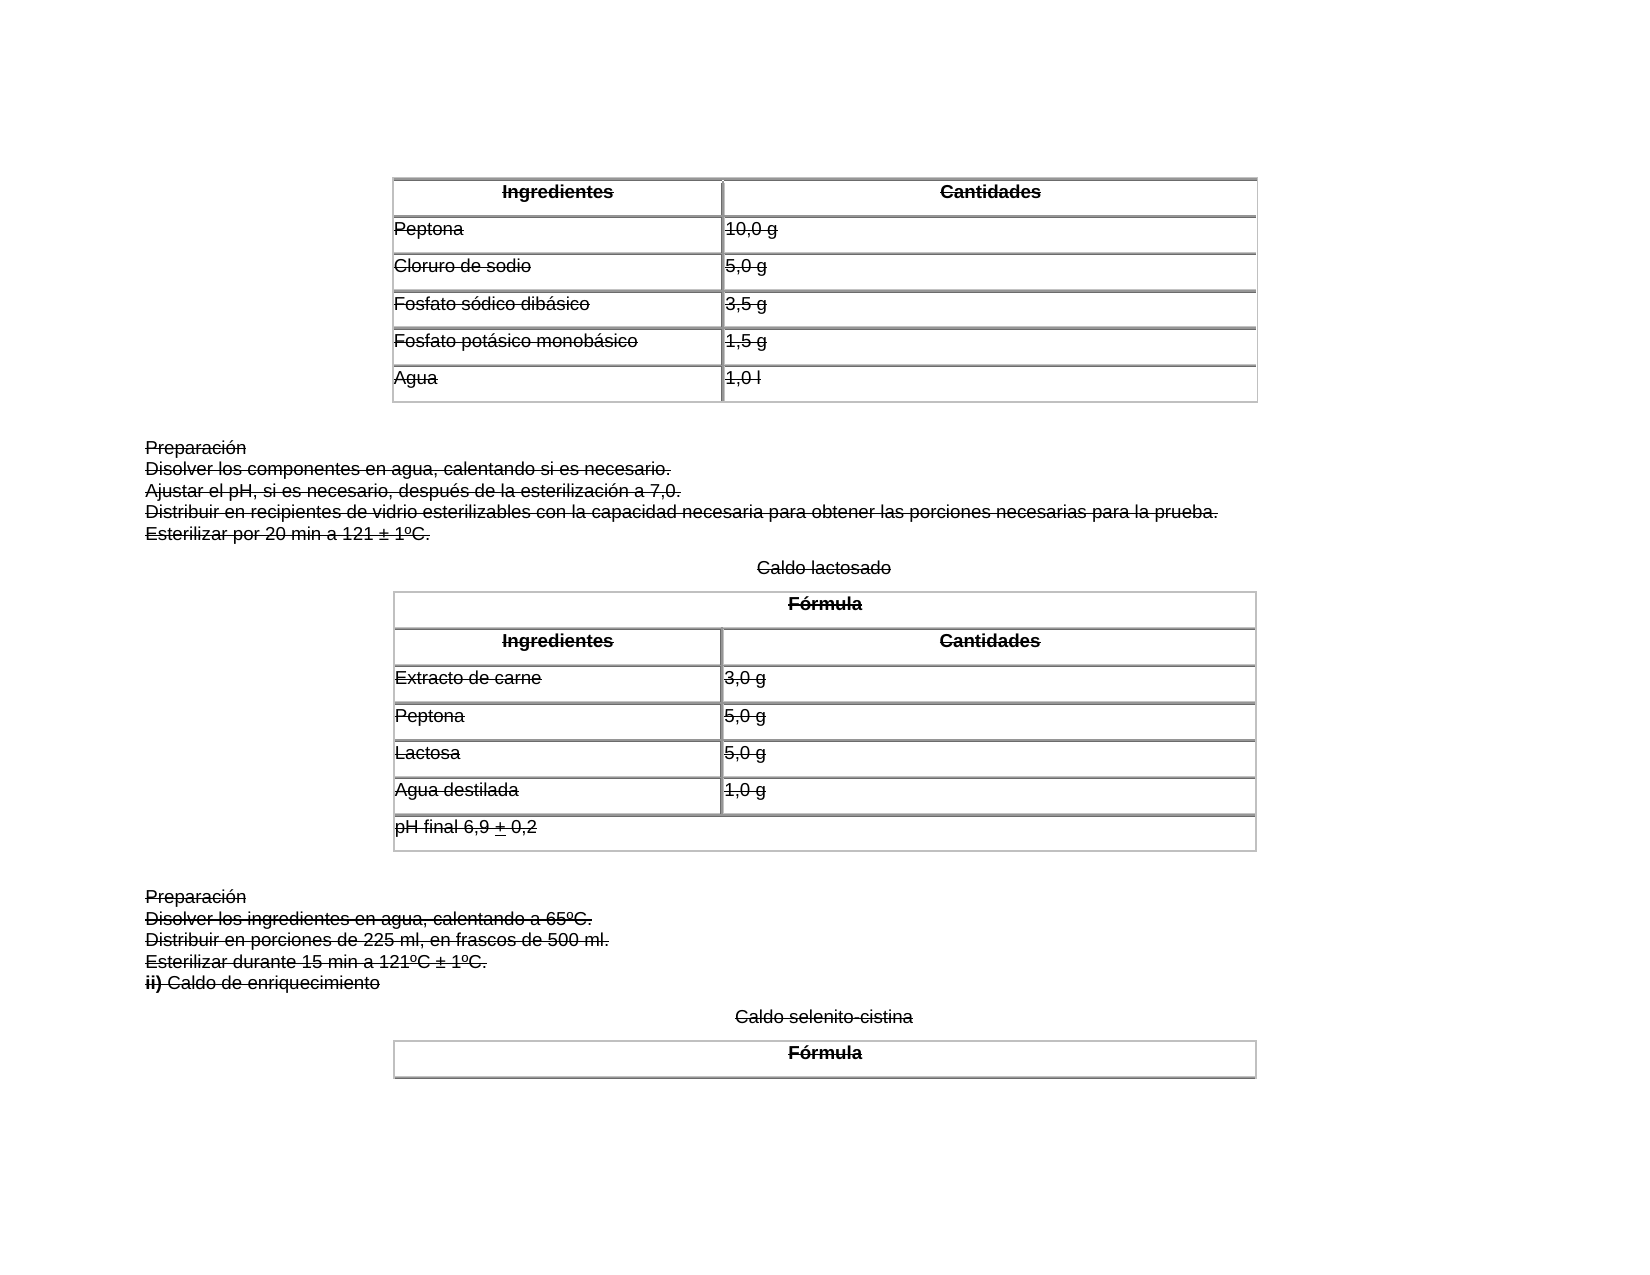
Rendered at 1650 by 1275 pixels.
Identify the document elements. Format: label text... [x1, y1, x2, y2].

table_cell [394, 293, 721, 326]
text Esterilizar por 20 min a 121 ± 1ºC. [145, 523, 1502, 544]
text Distribuir en recipientes de vidrio esterilizables con la capacidad necesaria para obtener las porciones necesarias para la prueba. [145, 501, 1502, 523]
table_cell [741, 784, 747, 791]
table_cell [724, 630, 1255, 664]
text Distribuir en porciones de 225 ml, en frascos de 500 ml. [145, 929, 1502, 951]
text Disolver los componentes en agua, calentando si es necesario. [145, 458, 1502, 480]
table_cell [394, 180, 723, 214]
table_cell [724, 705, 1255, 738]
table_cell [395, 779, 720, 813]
text Esterilizar durante 15 min a 121ºC ± 1ºC. [145, 951, 1502, 972]
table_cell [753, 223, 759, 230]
text ii) Caldo de enriquecimiento [145, 972, 1502, 994]
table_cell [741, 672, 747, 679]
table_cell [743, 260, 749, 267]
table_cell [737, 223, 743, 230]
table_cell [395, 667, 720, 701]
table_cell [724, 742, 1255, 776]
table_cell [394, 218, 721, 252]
text Preparación [145, 437, 1502, 458]
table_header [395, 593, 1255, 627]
text Disolver los ingredientes en agua, calentando a 65ºC. [145, 907, 1502, 929]
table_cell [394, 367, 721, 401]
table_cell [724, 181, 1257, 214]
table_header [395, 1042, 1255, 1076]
text Preparación [145, 886, 1502, 907]
text Ajustar el pH, si es necesario, después de la esterilización a 7,0. [145, 480, 1502, 501]
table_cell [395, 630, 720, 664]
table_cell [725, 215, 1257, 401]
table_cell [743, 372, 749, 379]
text Caldo selenito-cistina [145, 1006, 1502, 1028]
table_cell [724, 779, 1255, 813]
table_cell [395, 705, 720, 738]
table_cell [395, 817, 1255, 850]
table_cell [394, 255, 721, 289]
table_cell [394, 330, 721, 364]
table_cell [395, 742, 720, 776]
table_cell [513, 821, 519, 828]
text Caldo lactosado [145, 557, 1502, 578]
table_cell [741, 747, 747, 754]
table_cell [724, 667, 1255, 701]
